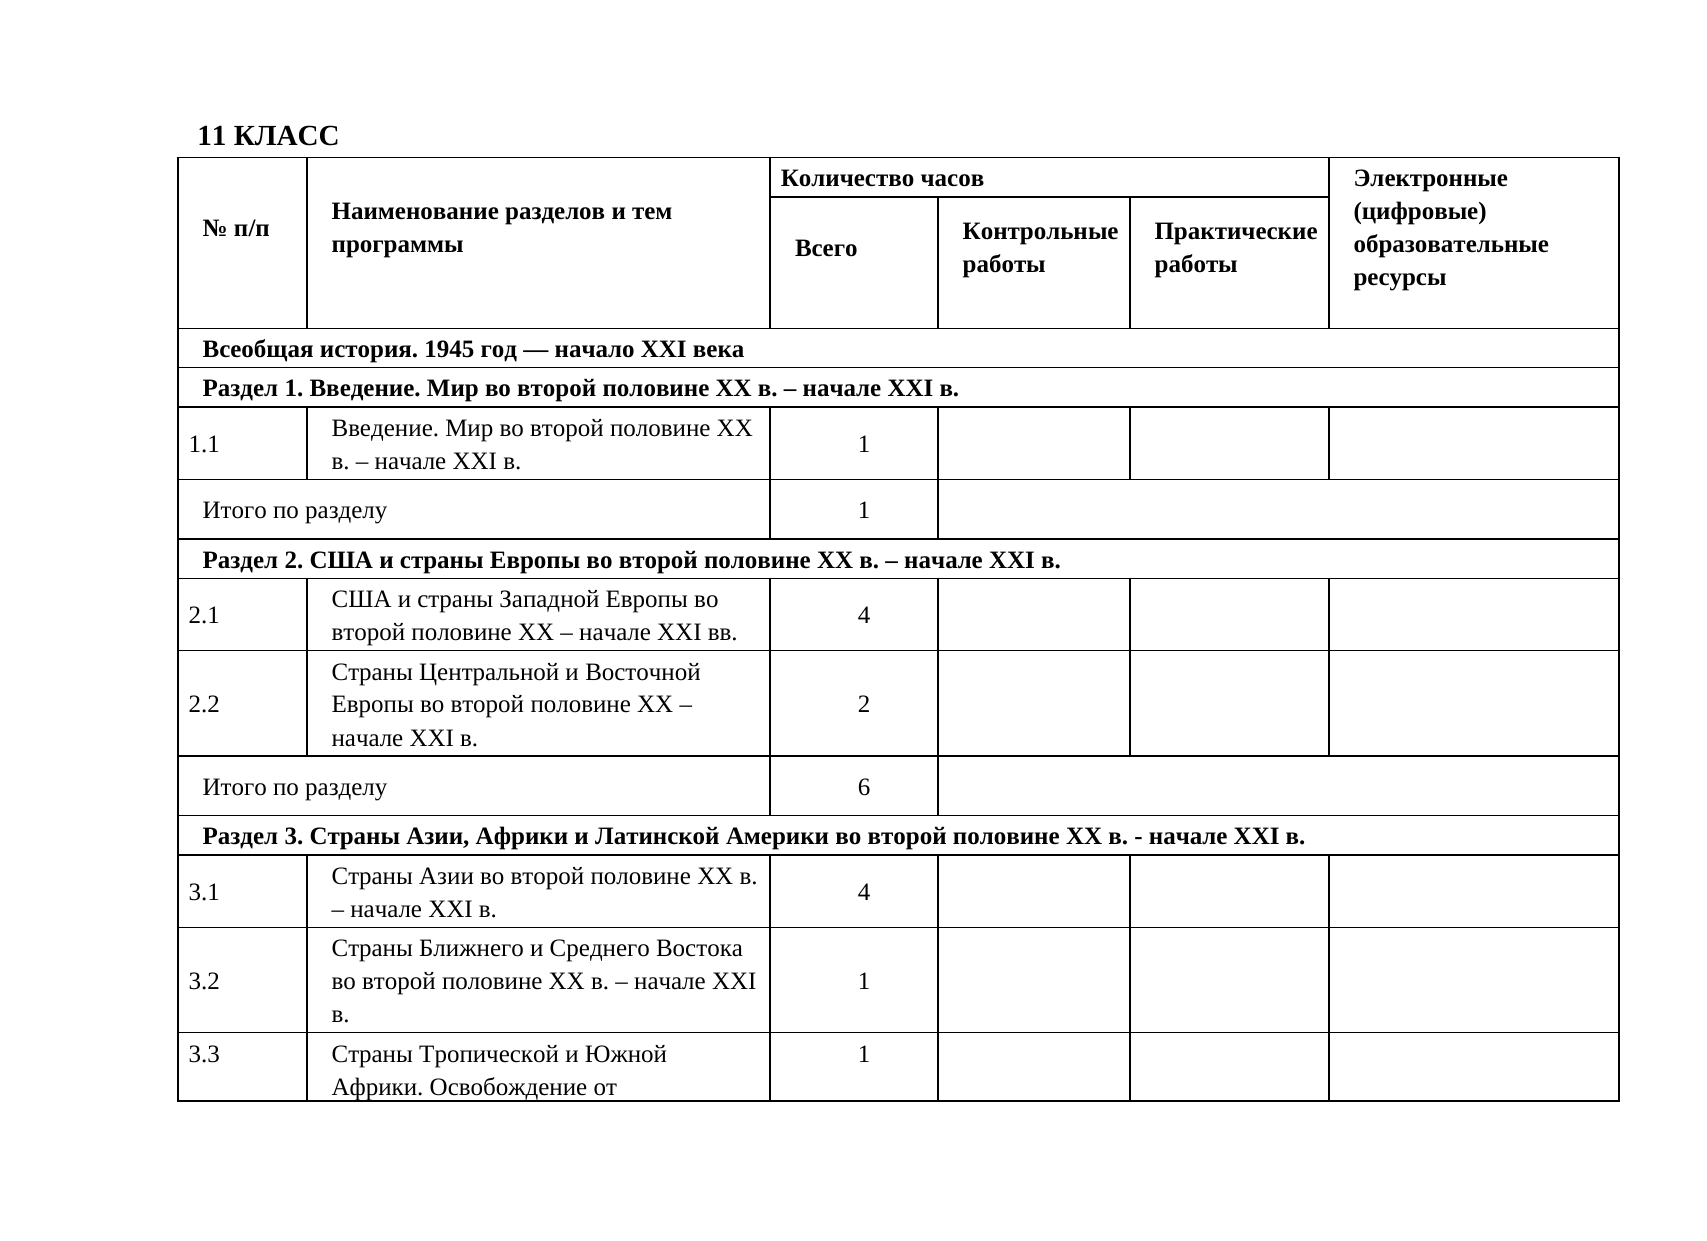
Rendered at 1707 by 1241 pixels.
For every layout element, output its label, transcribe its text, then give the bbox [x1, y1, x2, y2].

table_cell Страны Центральной и Восточной Европы во второй половине ХХ – начале ХХI в. [308, 651, 769, 755]
table_cell Страны Азии во второй половине ХХ в. – начале ХХI в. [308, 856, 769, 926]
table_cell 4 [771, 856, 937, 926]
table_cell 3.2 [179, 928, 306, 1032]
table_cell [939, 928, 1129, 1032]
table_cell 3.3 [179, 1033, 306, 1100]
table_cell [1330, 928, 1618, 1032]
table_cell США и страны Западной Европы во второй половине ХХ – начале XXI вв. [308, 579, 769, 650]
table_cell Итого по разделу [179, 757, 769, 815]
table_cell Страны Ближнего и Среднего Востока во второй половине ХХ в. – начале ХХI в. [308, 928, 769, 1032]
table_cell 1.1 [179, 408, 306, 478]
table_cell [1131, 579, 1328, 650]
text 11 КЛАСС [190, 118, 1618, 152]
table_cell Практические работы [1131, 198, 1328, 327]
table_cell [1330, 856, 1618, 926]
table_cell [1131, 928, 1328, 1032]
table_cell 6 [771, 757, 937, 815]
table_cell [1131, 1033, 1328, 1100]
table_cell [308, 1033, 769, 1100]
table_cell Итого по разделу [179, 480, 769, 538]
table_header Количество часов [771, 158, 1328, 196]
table_cell 2 [771, 651, 937, 755]
table_cell 4 [771, 579, 937, 650]
table_cell Введение. Мир во второй половине XX в. – начале XXI в. [308, 408, 769, 478]
table_cell Всеобщая история. 1945 год — начало XXI века [179, 329, 1618, 367]
table_cell 1 [771, 480, 937, 538]
table_cell Раздел 2. США и страны Европы во второй половине XX в. – начале XXI в. [179, 540, 1618, 577]
table_cell [939, 408, 1129, 478]
table_cell Всего [771, 198, 937, 327]
table_cell [1330, 408, 1618, 478]
table_cell Контрольные работы [939, 198, 1129, 327]
table_cell 2.2 [179, 651, 306, 755]
table_cell [1131, 408, 1328, 478]
table_cell 2.1 [179, 579, 306, 650]
table_cell 1 [771, 408, 937, 478]
table_cell 3.1 [179, 856, 306, 926]
table_cell [1330, 651, 1618, 755]
table_cell Раздел 1. Введение. Мир во второй половине XX в. – начале XXI в. [179, 368, 1618, 406]
table_header Электронные (цифровые) образовательные ресурсы [1330, 158, 1618, 327]
table_cell [939, 579, 1129, 650]
table_cell [939, 757, 1618, 815]
table_cell 1 [771, 1033, 937, 1100]
table_cell [1330, 1033, 1618, 1100]
table_cell [939, 856, 1129, 926]
table_cell [939, 1033, 1129, 1100]
table_cell [1330, 579, 1618, 650]
table_cell [1131, 856, 1328, 926]
table_cell Раздел 3. Страны Азии, Африки и Латинской Америки во второй половине ХХ в. - начале XXI в. [179, 816, 1618, 854]
table_header № п/п [179, 158, 306, 327]
table_cell [939, 651, 1129, 755]
table_cell [939, 480, 1618, 538]
table_header Наименование разделов и тем программы [308, 158, 769, 327]
table_cell [1131, 651, 1328, 755]
table_cell 1 [771, 928, 937, 1032]
